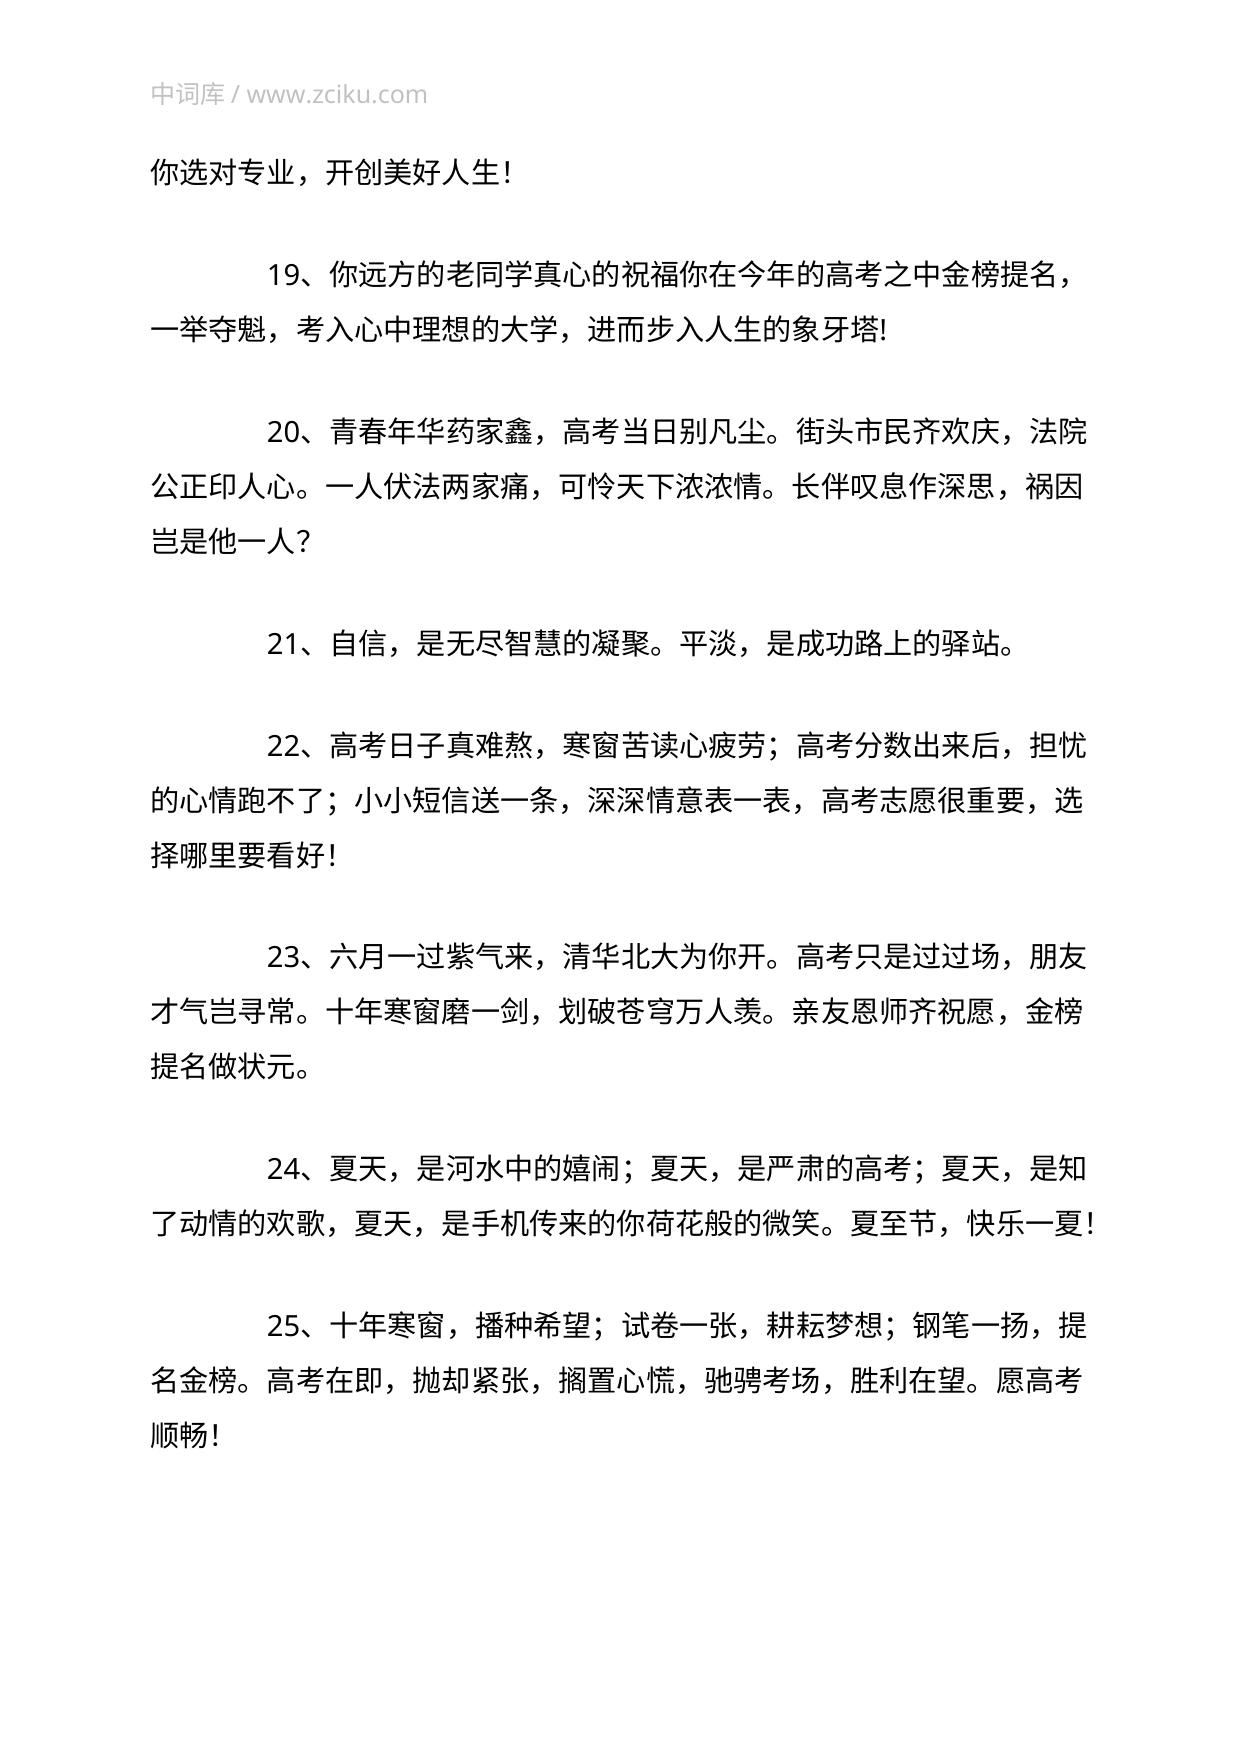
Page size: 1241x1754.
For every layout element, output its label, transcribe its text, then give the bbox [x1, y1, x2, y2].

text 22、高考日子真难熬，寒窗苦读心疲劳；高考分数出来后，担忧的心情跑不了；小小短信送一条，深深情意表一表，高考志愿很重要，选择哪里要看好！ [150, 722, 1090, 874]
text 20、青春年华药家鑫，高考当日别凡尘。街头市民齐欢庆，法院公正印人心。一人伏法两家痛，可怜天下浓浓情。长伴叹息作深思，祸因岂是他一人？ [150, 409, 1090, 561]
text 25、十年寒窗，播种希望；试卷一张，耕耘梦想；钢笔一扬，提名金榜。高考在即，抛却紧张，搁置心慌，驰骋考场，胜利在望。愿高考顺畅！ [150, 1302, 1090, 1455]
text 21、自信，是无尽智慧的凝聚。平淡，是成功路上的驿站。 [150, 620, 1090, 663]
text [150, 150, 1090, 192]
text 19、你远方的老同学真心的祝福你在今年的高考之中金榜提名，一举夺魁，考入心中理想的大学，进而步入人生的象牙塔! [150, 252, 1090, 349]
text 23、六月一过紫气来，清华北大为你开。高考只是过过场，朋友才气岂寻常。十年寒窗磨一剑，划破苍穹万人羡。亲友恩师齐祝愿，金榜提名做状元。 [150, 934, 1090, 1086]
text 24、夏天，是河水中的嬉闹；夏天，是严肃的高考；夏天，是知了动情的欢歌，夏天，是手机传来的你荷花般的微笑。夏至节，快乐一夏！ [150, 1146, 1090, 1243]
